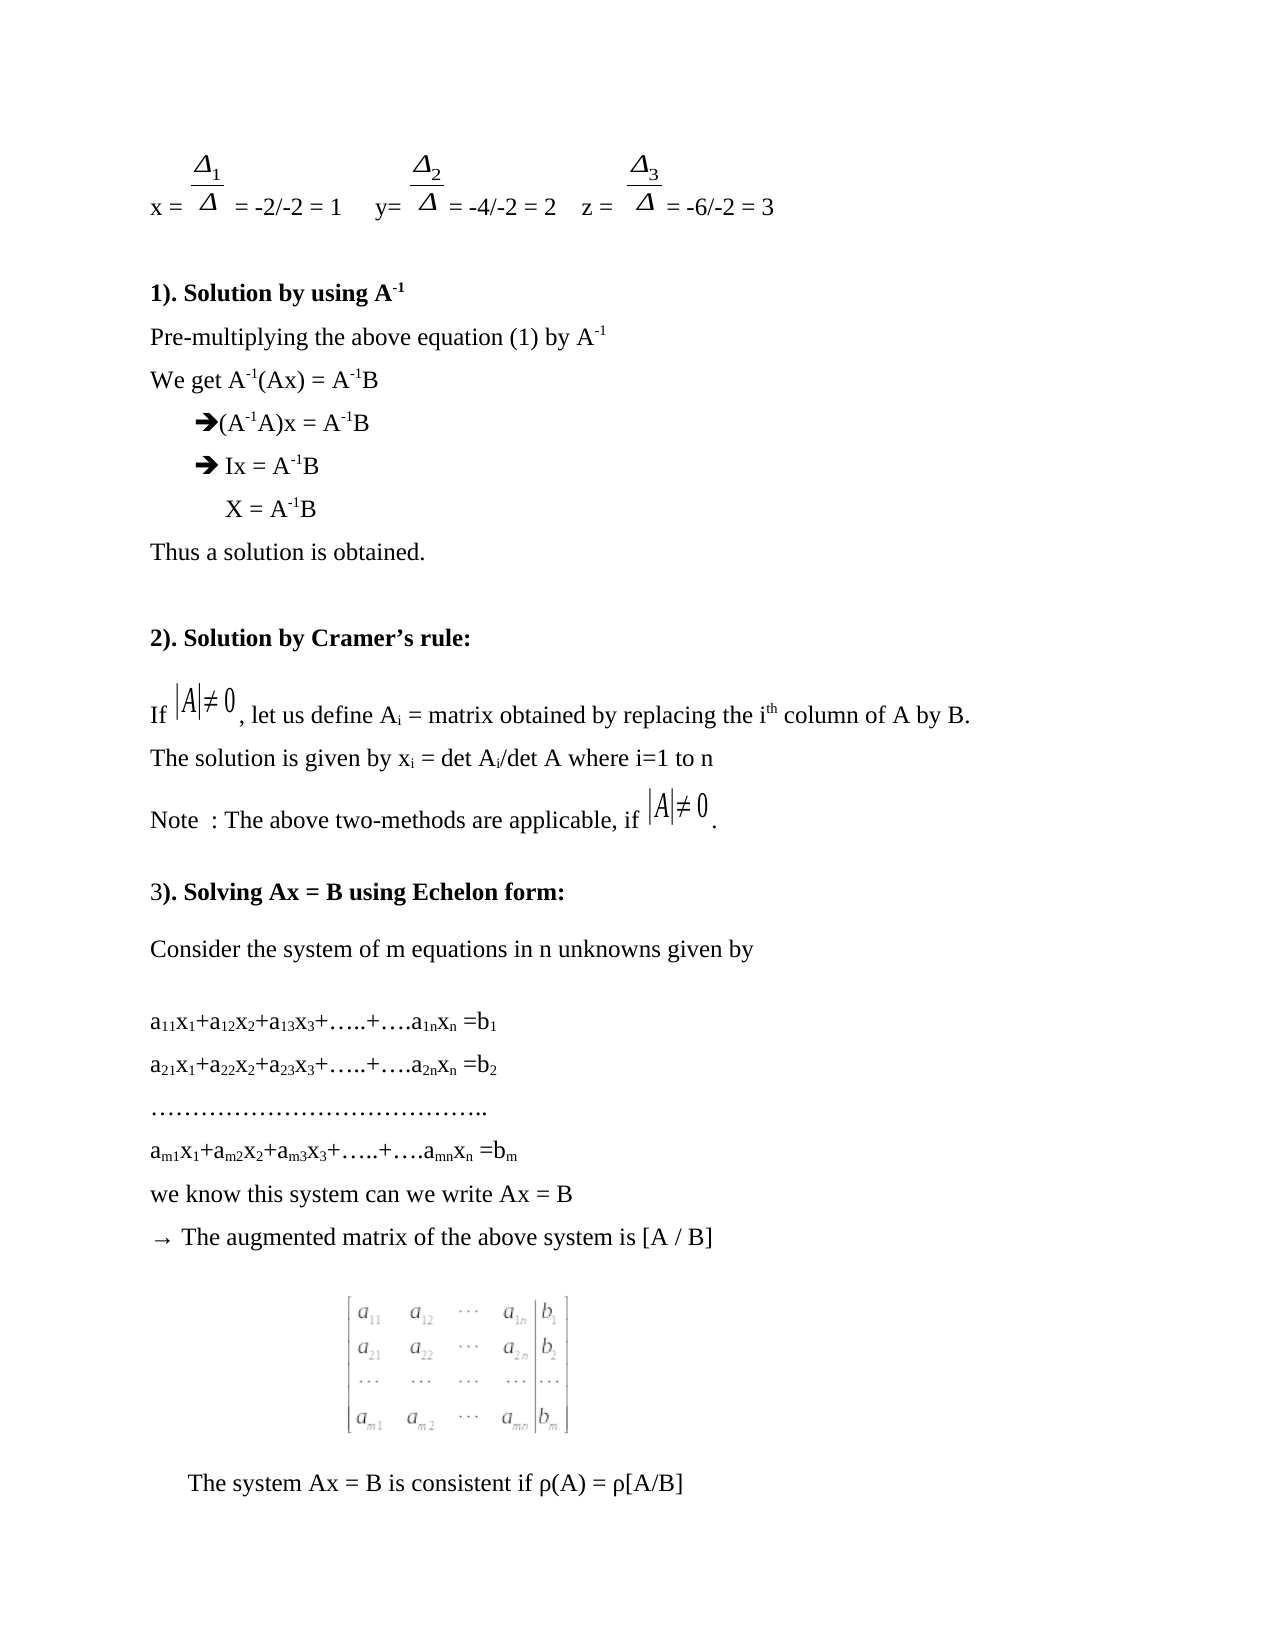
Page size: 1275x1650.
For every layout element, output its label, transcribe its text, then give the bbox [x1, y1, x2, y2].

text Pre-multiplying the above equation (1) by A-1 [150, 322, 1125, 350]
text x = = -2/-2 = 1 y= = -4/-2 = 2 z = = -6/-2 = 3 [150, 150, 1125, 221]
text am1x1+am2x2+am3x3+…..+….amnxn =bm [150, 1136, 1125, 1164]
text a21x1+a22x2+a23x3+…..+….a2nxn =b2 [150, 1049, 1125, 1078]
text → The augmented matrix of the above system is [A / B] [150, 1222, 1125, 1251]
text X = A-1B [150, 494, 1125, 523]
text 1). Solution by using A-1 [150, 278, 1125, 307]
text 3). Solving Ax = B using Echelon form: [150, 877, 1125, 906]
text The system Ax = B is consistent if ρ(A) = ρ[A/B] [187, 1468, 1125, 1497]
text ………………………………….. [150, 1092, 1125, 1121]
text we know this system can we write Ax = B [150, 1179, 1125, 1207]
text Ix = A-1B [150, 451, 1125, 480]
text If , let us define Ai = matrix obtained by replacing the ith column of A by B. [150, 681, 1125, 729]
text The solution is given by xi = det Ai/det A where i=1 to n [150, 743, 1125, 772]
text (A-1A)x = A-1B [150, 408, 1125, 437]
text a11x1+a12x2+a13x3+…..+….a1nxn =b1 [150, 1006, 1125, 1035]
text Thus a solution is obtained. [150, 537, 1125, 566]
text Note : The above two-methods are applicable, if . [150, 786, 1125, 834]
text We get A-1(Ax) = A-1B [150, 365, 1125, 393]
text Consider the system of m equations in n unknowns given by [150, 934, 1125, 963]
text 2). Solution by Cramer’s rule: [150, 623, 1125, 652]
